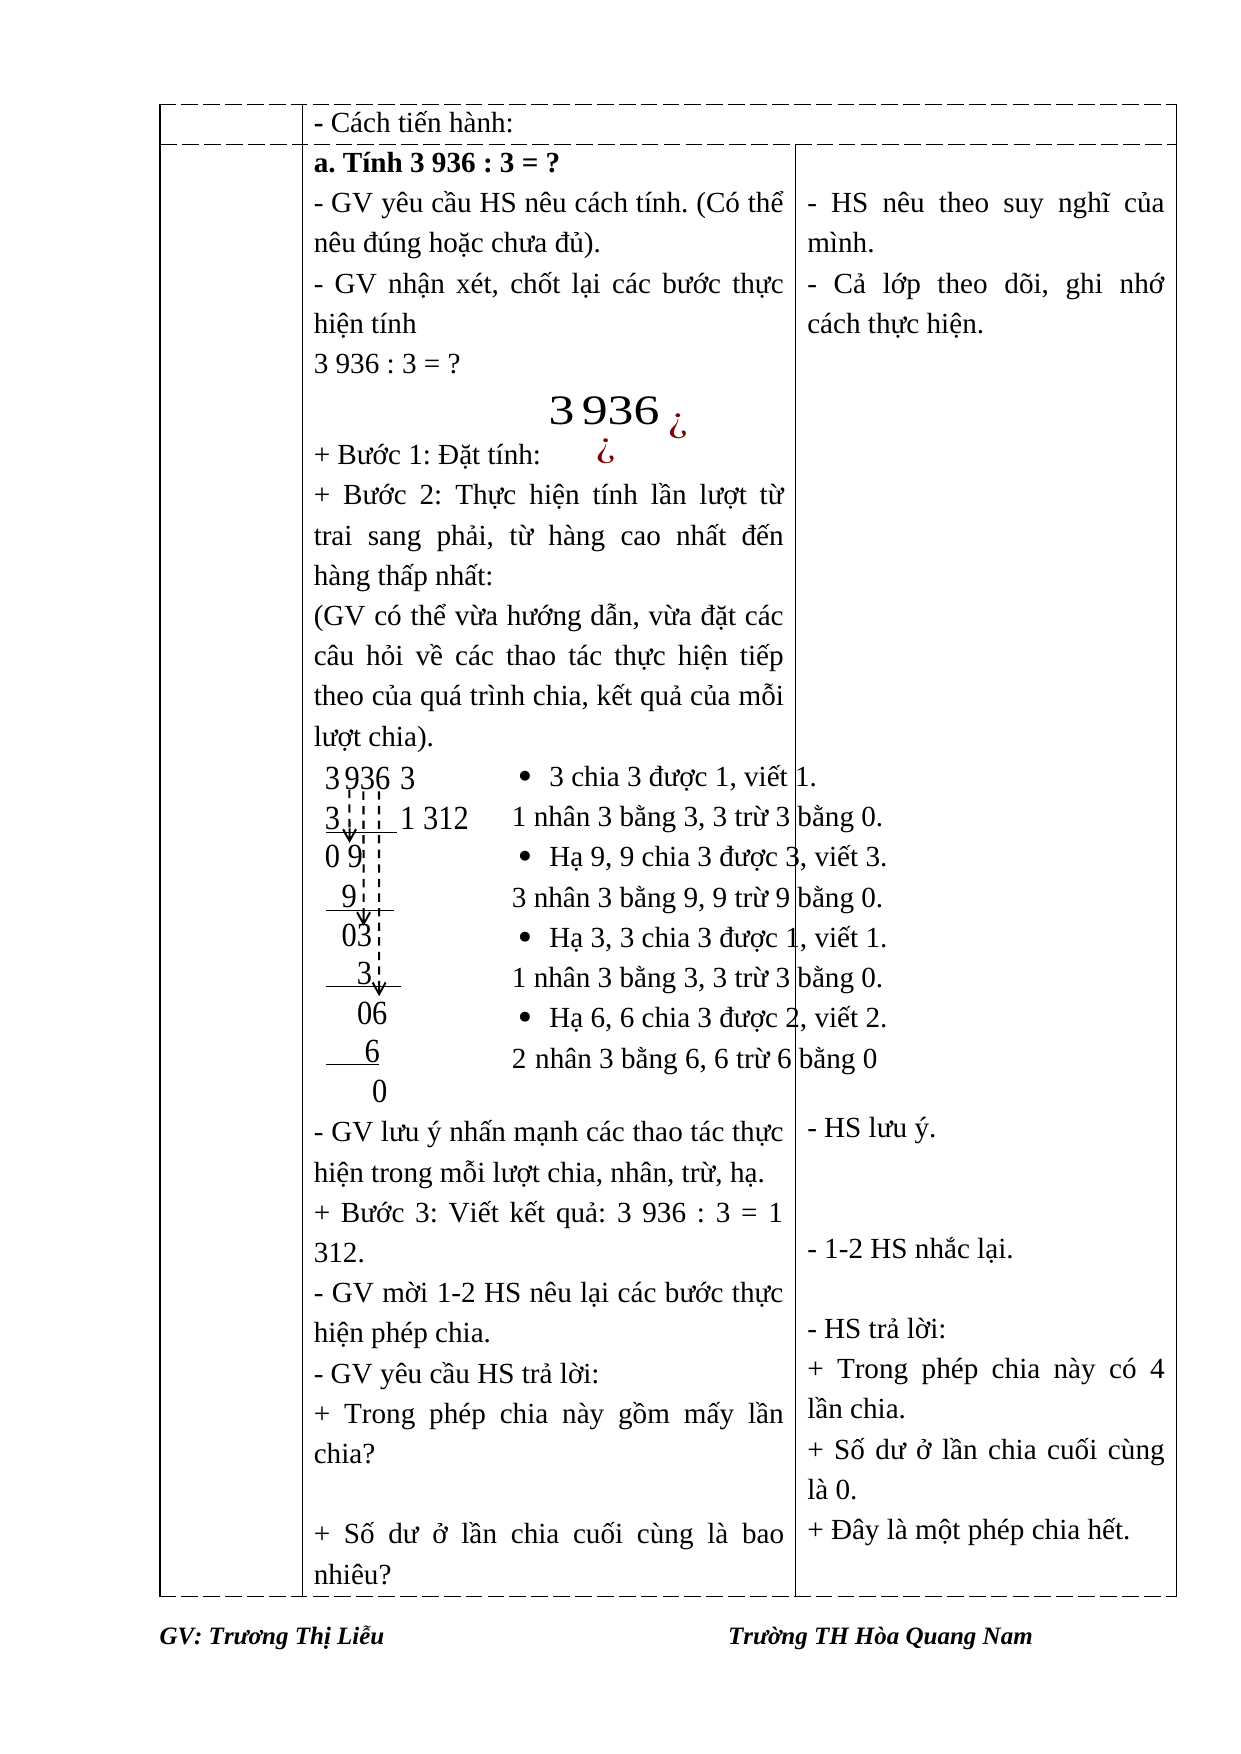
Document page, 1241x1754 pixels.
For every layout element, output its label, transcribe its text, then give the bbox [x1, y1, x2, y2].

table_cell [161, 144, 302, 1596]
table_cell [303, 144, 795, 1596]
table_cell 10 phút [161, 104, 302, 144]
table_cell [796, 144, 1176, 1596]
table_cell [303, 104, 1176, 144]
